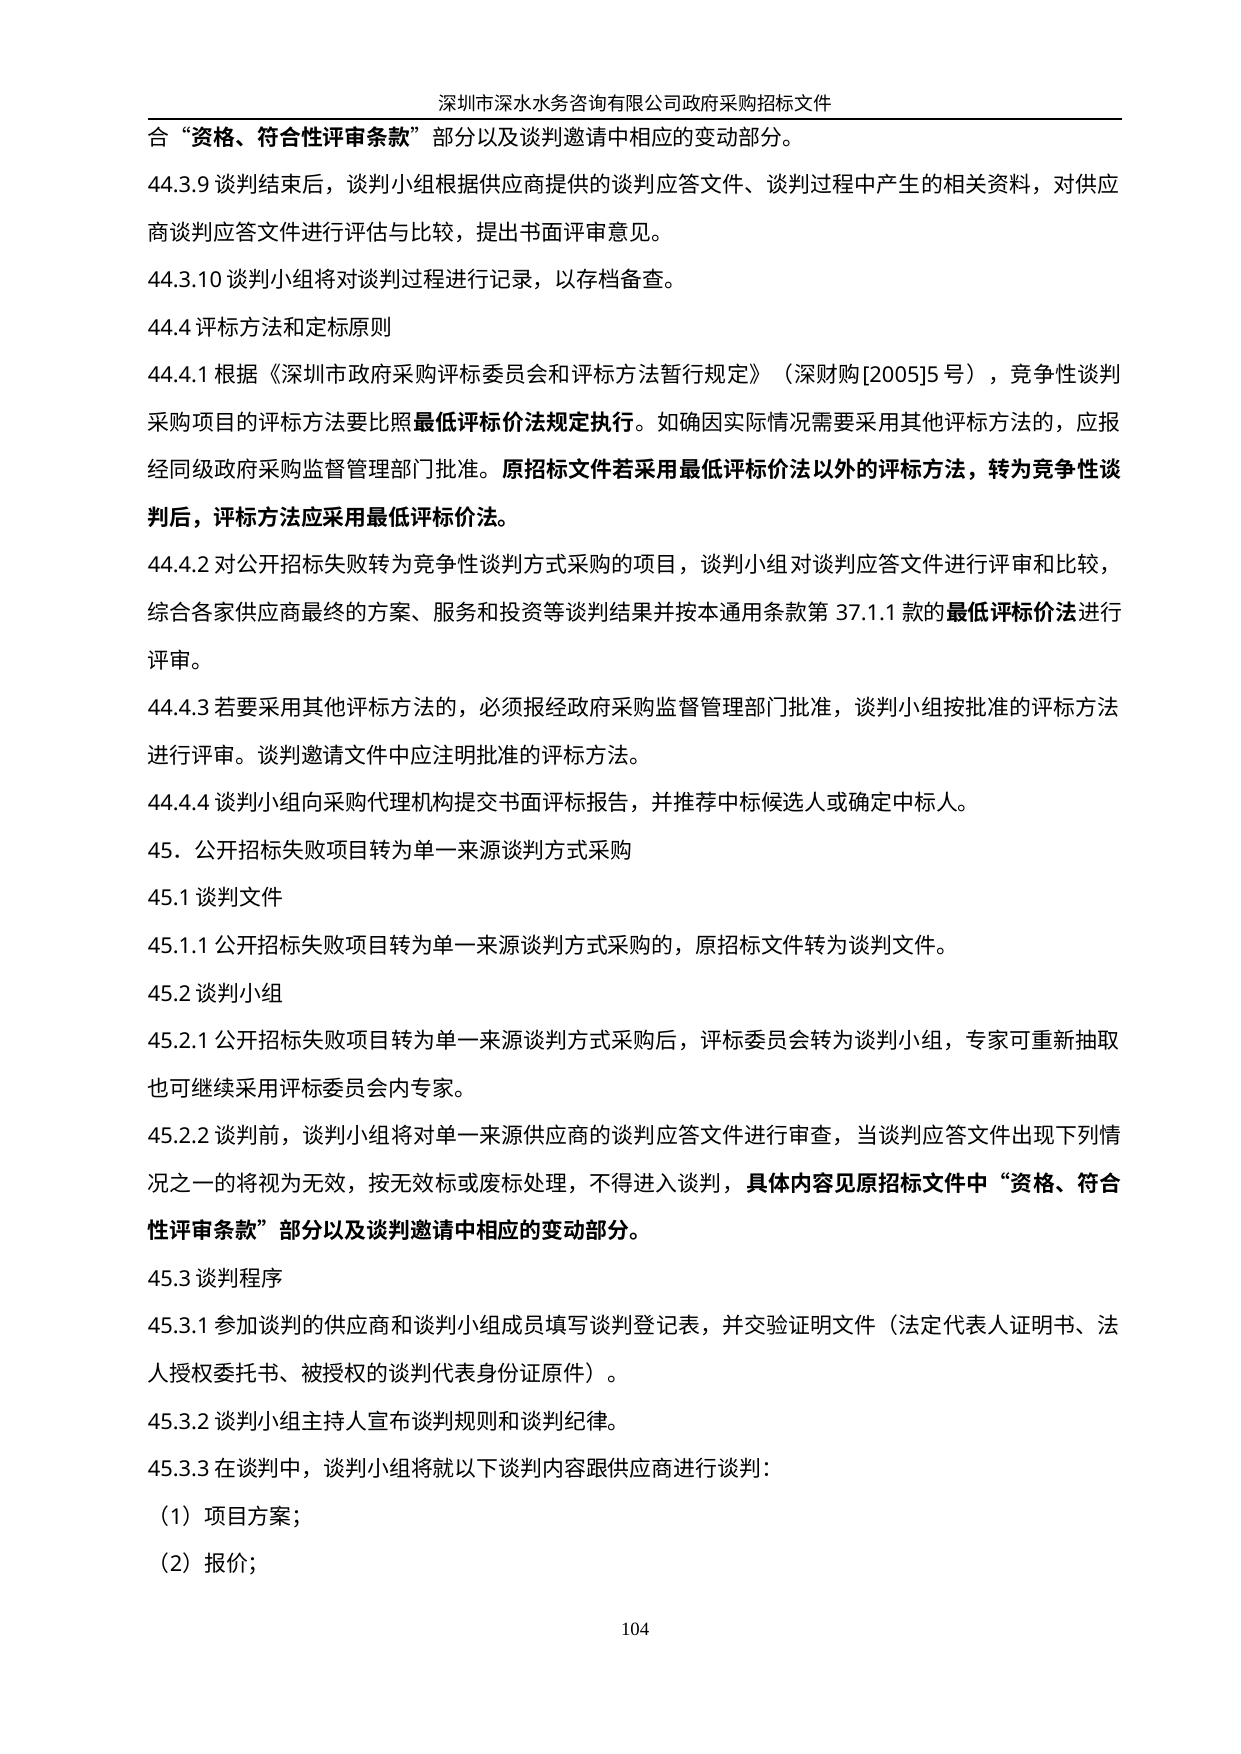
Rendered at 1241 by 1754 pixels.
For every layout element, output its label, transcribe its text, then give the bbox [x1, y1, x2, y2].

text 44.4.1根据《深圳市政府采购评标委员会和评标方法暂行规定》（深财购[2005]5号），竞争性谈判采购项目的评标方法要比照最低评标价法规定执行。如确因实际情况需要采用其他评标方法的，应报经同级政府采购监督管理部门批准。原招标文件若采用最低评标价法以外的评标方法，转为竞争性谈判后，评标方法应采用最低评标价法。 [148, 357, 1122, 532]
text 45.3谈判程序 [148, 1261, 1122, 1293]
text 45.2.2谈判前，谈判小组将对单一来源供应商的谈判应答文件进行审查，当谈判应答文件出现下列情况之一的将视为无效，按无效标或废标处理，不得进入谈判，具体内容见原招标文件中“资格、符合性评审条款”部分以及谈判邀请中相应的变动部分。 [148, 1118, 1122, 1245]
text 44.3.10谈判小组将对谈判过程进行记录，以存档备查。 [148, 262, 1122, 294]
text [148, 120, 1122, 151]
text 45．公开招标失败项目转为单一来源谈判方式采购 [148, 833, 1122, 864]
text 45.1谈判文件 [148, 880, 1122, 912]
text 45.2谈判小组 [148, 976, 1122, 1007]
text 45.2.1公开招标失败项目转为单一来源谈判方式采购后，评标委员会转为谈判小组，专家可重新抽取也可继续采用评标委员会内专家。 [148, 1023, 1122, 1102]
text 44.3.9谈判结束后，谈判小组根据供应商提供的谈判应答文件、谈判过程中产生的相关资料，对供应商谈判应答文件进行评估与比较，提出书面评审意见。 [148, 167, 1122, 246]
text 45.3.2谈判小组主持人宣布谈判规则和谈判纪律。 [148, 1404, 1122, 1435]
text 44.4.4谈判小组向采购代理机构提交书面评标报告，并推荐中标候选人或确定中标人。 [148, 785, 1122, 817]
text 45.1.1公开招标失败项目转为单一来源谈判方式采购的，原招标文件转为谈判文件。 [148, 928, 1122, 960]
text （1）项目方案； [148, 1499, 1122, 1531]
text （2）报价； [148, 1546, 1122, 1578]
text 44.4评标方法和定标原则 [148, 310, 1122, 341]
text 44.4.2对公开招标失败转为竞争性谈判方式采购的项目，谈判小组对谈判应答文件进行评审和比较，综合各家供应商最终的方案、服务和投资等谈判结果并按本通用条款第37.1.1款的最低评标价法进行评审。 [148, 547, 1122, 674]
text 44.4.3若要采用其他评标方法的，必须报经政府采购监督管理部门批准，谈判小组按批准的评标方法进行评审。谈判邀请文件中应注明批准的评标方法。 [148, 690, 1122, 769]
text 45.3.1参加谈判的供应商和谈判小组成员填写谈判登记表，并交验证明文件（法定代表人证明书、法人授权委托书、被授权的谈判代表身份证原件）。 [148, 1308, 1122, 1388]
text 45.3.3在谈判中，谈判小组将就以下谈判内容跟供应商进行谈判： [148, 1451, 1122, 1483]
